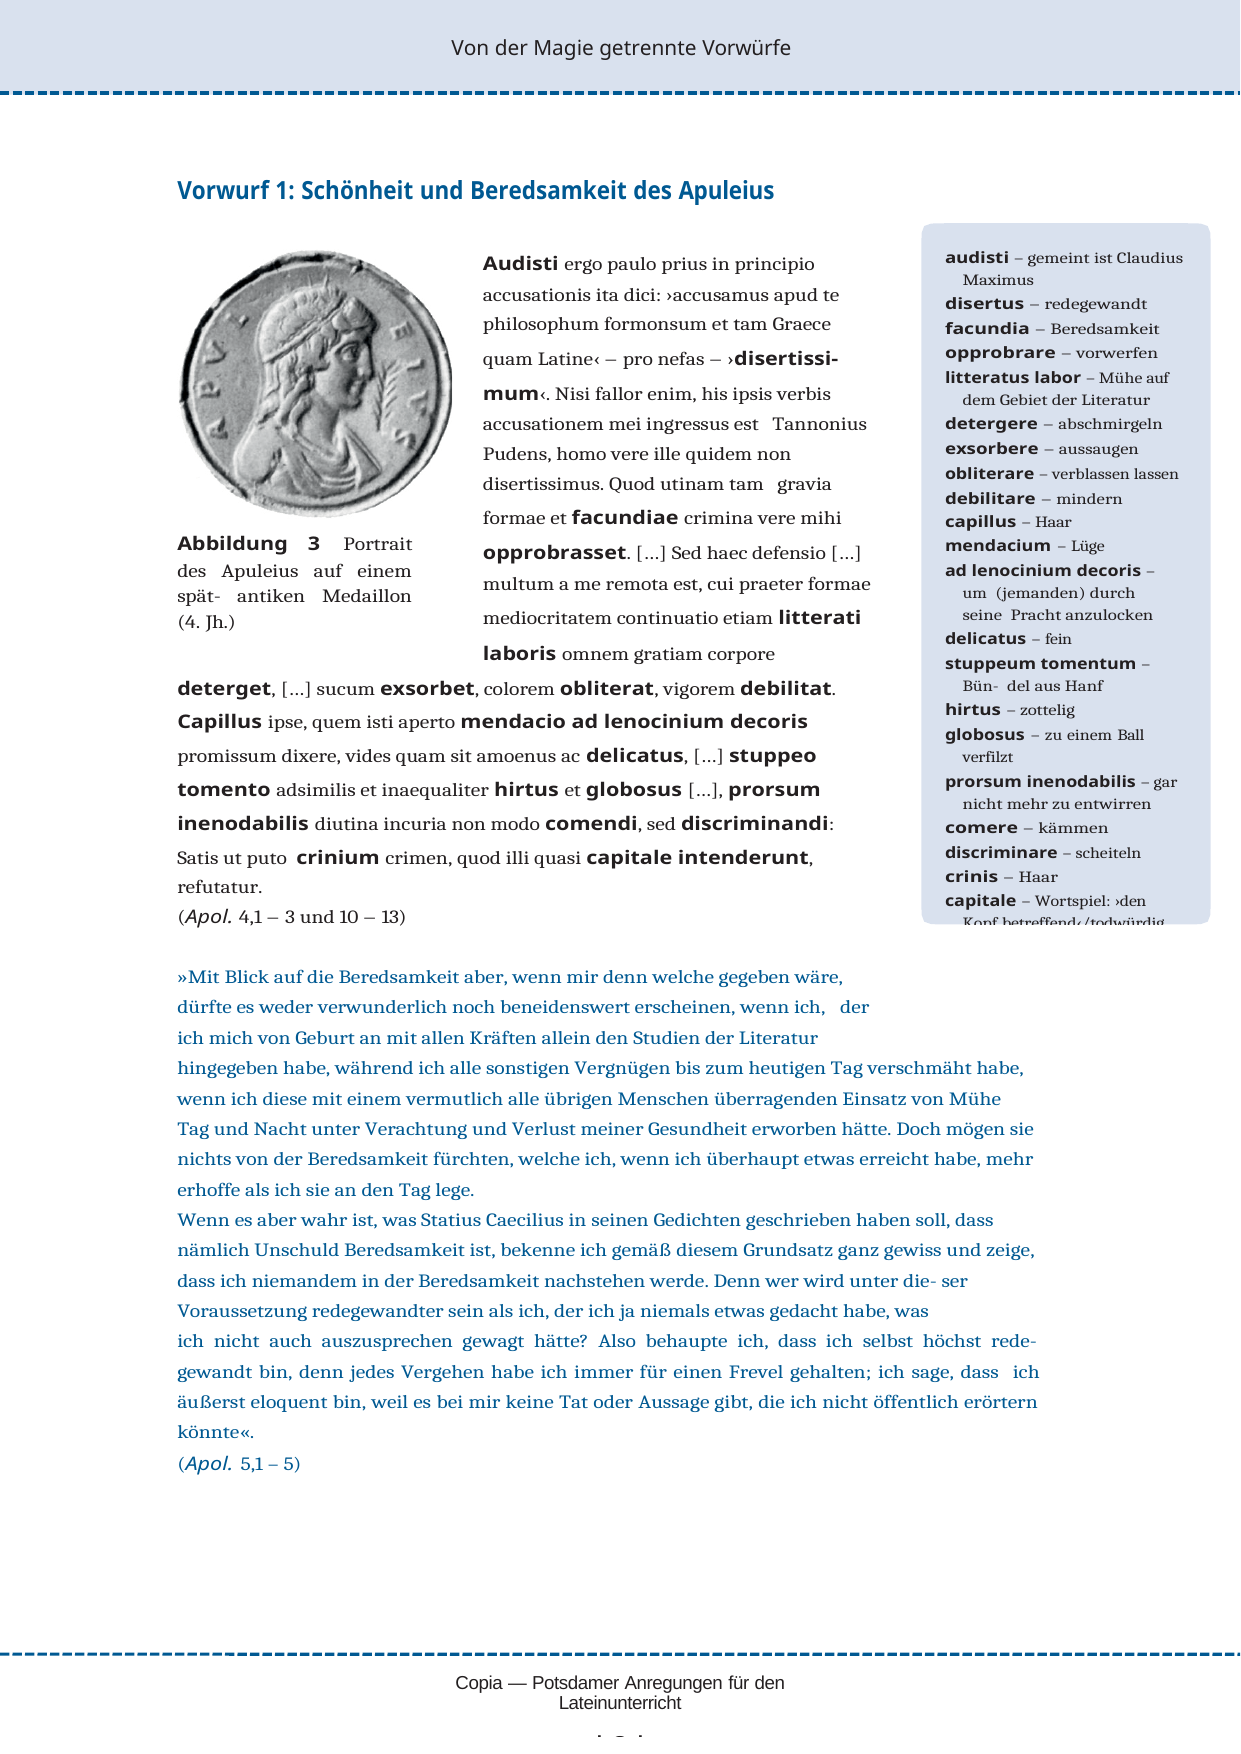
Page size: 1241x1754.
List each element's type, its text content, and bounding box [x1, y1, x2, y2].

text Audisti ergo paulo prius in principio accusationis ita dici: ›accusamus apud te philosophum formonsum et tam Graece quam Latine‹ – pro nefas – ›disertissi- mum‹. Nisi fallor enim, his ipsis verbis accusationem mei ingressus est Tannonius Pudens, homo vere ille quidem non disertissimus. Quod utinam tam gravia formae et facundiae crimina vere mihi opprobrasset. […] Sed haec defensio […] multum a me remota est, cui praeter formae mediocritatem continuatio etiam litterati laboris omnem gratiam corpore [483, 250, 873, 665]
picture [177, 249, 453, 519]
text (Apol. 5,1 – 5) [177, 1452, 1221, 1475]
text Abbildung 3 Portrait des Apuleius auf einem spät- antiken Medaillon (4. Jh.) [177, 530, 412, 633]
text ich nicht auch auszusprechen gewagt hätte? Also behaupte ich, dass ich selbst höchst rede- gewandt bin, denn jedes Vergehen habe ich immer für einen Frevel gehalten; ich sage, dass ich äußerst eloquent bin, weil es bei mir keine Tat oder Aussage gibt, die ich nicht öffentlich erörtern könnte«. [177, 1331, 1039, 1443]
text Wenn es aber wahr ist, was Statius Caecilius in seinen Gedichten geschrieben haben soll, dass nämlich Unschuld Beredsamkeit ist, bekenne ich gemäß diesem Grundsatz ganz gewiss und zeige, dass ich niemandem in der Beredsamkeit nachstehen werde. Denn wer wird unter die- ser Voraussetzung redegewandter sein als ich, der ich ja niemals etwas gedacht habe, was [177, 1210, 1054, 1322]
text »Mit Blick auf die Beredsamkeit aber, wenn mir denn welche gegeben wäre, dürfte es weder verwunderlich noch beneidenswert erscheinen, wenn ich, der ich mich von Geburt an mit allen Kräften allein den Studien der Literatur [177, 967, 889, 1049]
subtitle Vorwurf 1: Schönheit und Beredsamkeit des Apuleius [177, 173, 1221, 207]
text deterget, […] sucum exsorbet, colorem obliterat, vigorem debilitat. Capillus ipse, quem isti aperto mendacio ad lenocinium decoris promissum dixere, vides quam sit amoenus ac delicatus, […] stuppeo tomento adsimilis et inaequaliter hirtus et globosus […], prorsum inenodabilis diutina incuria non modo comendi, sed discriminandi: Satis ut puto crinium crimen, quod illi quasi capitale intenderunt, refutatur. [177, 675, 879, 898]
text (Apol. 4,1 – 3 und 10 – 13) [177, 906, 1221, 928]
text hingegeben habe, während ich alle sonstigen Vergnügen bis zum heutigen Tag verschmäht habe, wenn ich diese mit einem vermutlich alle übrigen Menschen überragenden Einsatz von Mühe Tag und Nacht unter Verachtung und Verlust meiner Gesundheit erworben hätte. Doch mögen sie nichts von der Beredsamkeit fürchten, welche ich, wenn ich überhaupt etwas erreicht habe, mehr erhoffe als ich sie an den Tag lege. [177, 1058, 1036, 1201]
